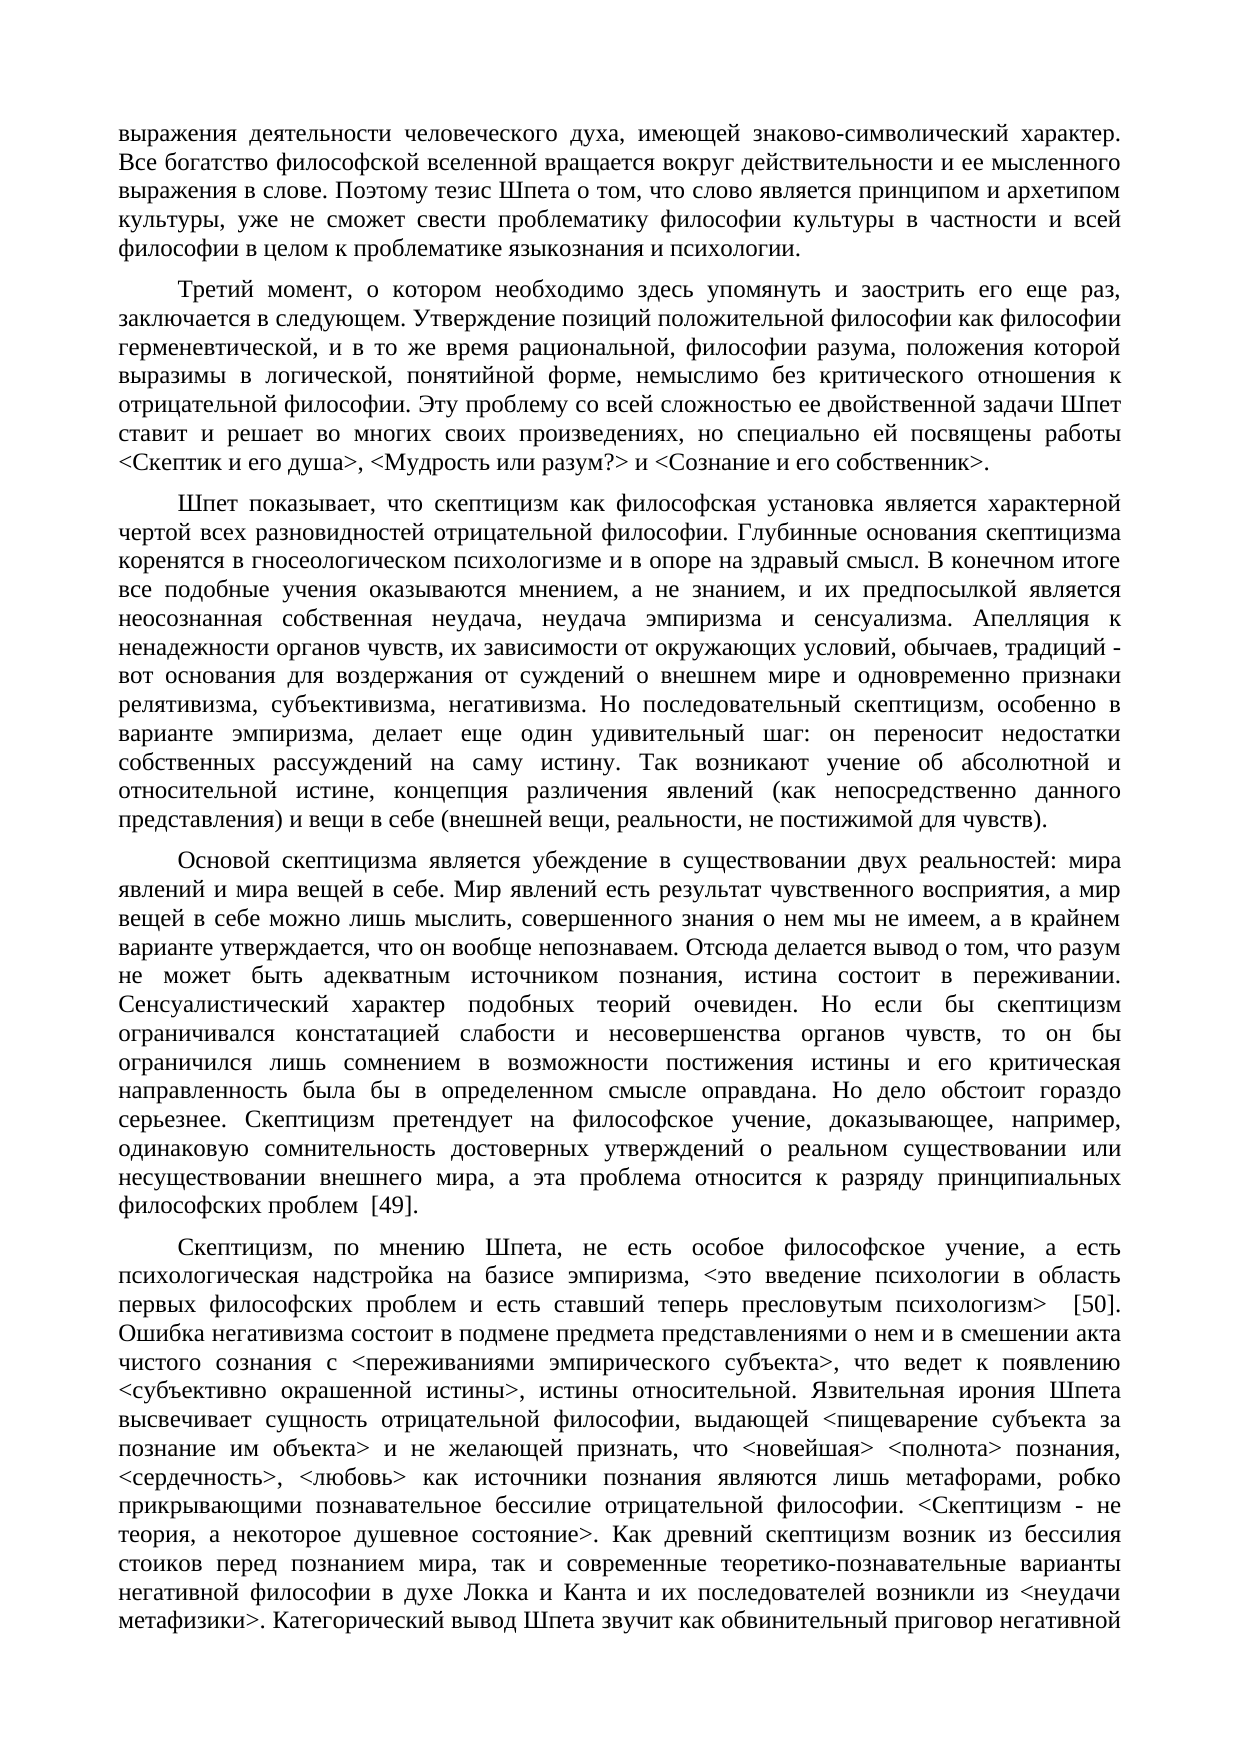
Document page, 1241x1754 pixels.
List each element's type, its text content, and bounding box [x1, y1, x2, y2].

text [118, 1232, 1122, 1634]
text Основой скептицизма является убеждение в существовании двух реальностей: мира явлений и мира вещей в себе. Мир явлений есть результат чувственного восприятия, а мир вещей в себе можно лишь мыслить, совершенного знания о нем мы не имеем, а в крайнем варианте утверждается, что он вообще непознаваем. Отсюда делается вывод о том, что разум не может быть адекватным источником познания, истина состоит в переживании. Сенсуалистический характер подобных теорий очевиден. Но если бы скептицизм ограничивался констатацией слабости и несовершенства органов чувств, то он бы ограничился лишь сомнением в возможности постижения истины и его критическая направленность была бы в определенном смысле оправдана. Но дело обстоит гораздо серьезнее. Скептицизм претендует на философское учение, доказывающее, например, одинаковую сомнительность достоверных утверждений о реальном существовании или несуществовании внешнего мира, а эта проблема относится к разряду принципиальных философских проблем [49]. [118, 846, 1122, 1219]
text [118, 118, 1122, 262]
text Шпет показывает, что скептицизм как философская установка является характерной чертой всех разновидностей отрицательной философии. Глубинные основания скептицизма коренятся в гносеологическом психологизме и в опоре на здравый смысл. В конечном итоге все подобные учения оказываются мнением, а не знанием, и их предпосылкой является неосознанная собственная неудача, неудача эмпиризма и сенсуализма. Апелляция к ненадежности органов чувств, их зависимости от окружающих условий, обычаев, традиций - вот основания для воздержания от суждений о внешнем мире и одновременно признаки релятивизма, субъективизма, негативизма. Но последовательный скептицизм, особенно в варианте эмпиризма, делает еще один удивительный шаг: он переносит недостатки собственных рассуждений на саму истину. Так возникают учение об абсолютной и относительной истине, концепция различения явлений (как непосредственно данного представления) и вещи в себе (внешней вещи, реальности, не постижимой для чувств). [118, 488, 1122, 833]
text Третий момент, о котором необходимо здесь упомянуть и заострить его еще раз, заключается в следующем. Утверждение позиций положительной философии как философии герменевтической, и в то же время рациональной, философии разума, положения которой выразимы в логической, понятийной форме, немыслимо без критического отношения к отрицательной философии. Эту проблему со всей сложностью ее двойственной задачи Шпет ставит и решает во многих своих произведениях, но специально ей посвящены работы <Скептик и его душа>, <Мудрость или разум?> и <Сознание и его собственник>. [118, 274, 1122, 476]
